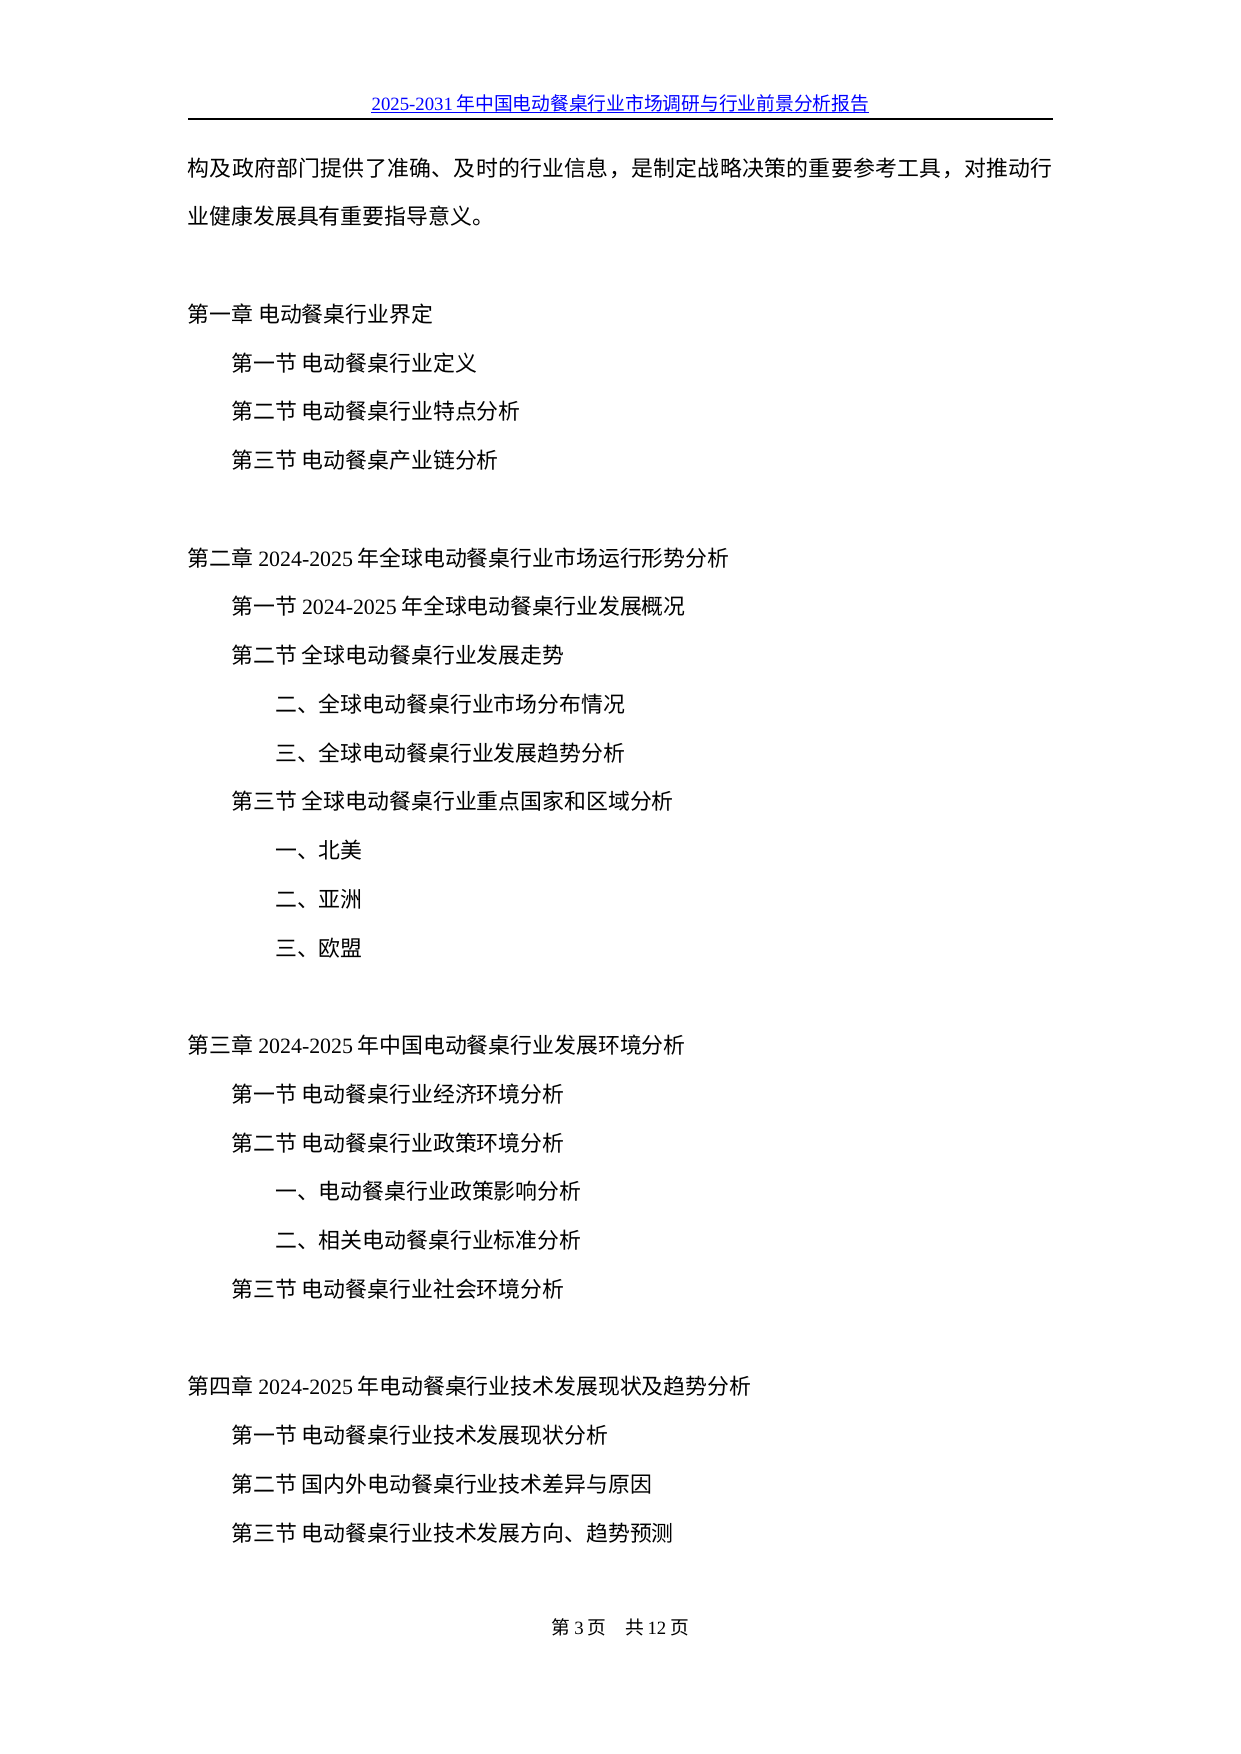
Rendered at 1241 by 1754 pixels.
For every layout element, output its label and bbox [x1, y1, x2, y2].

text [187, 150, 1053, 1548]
